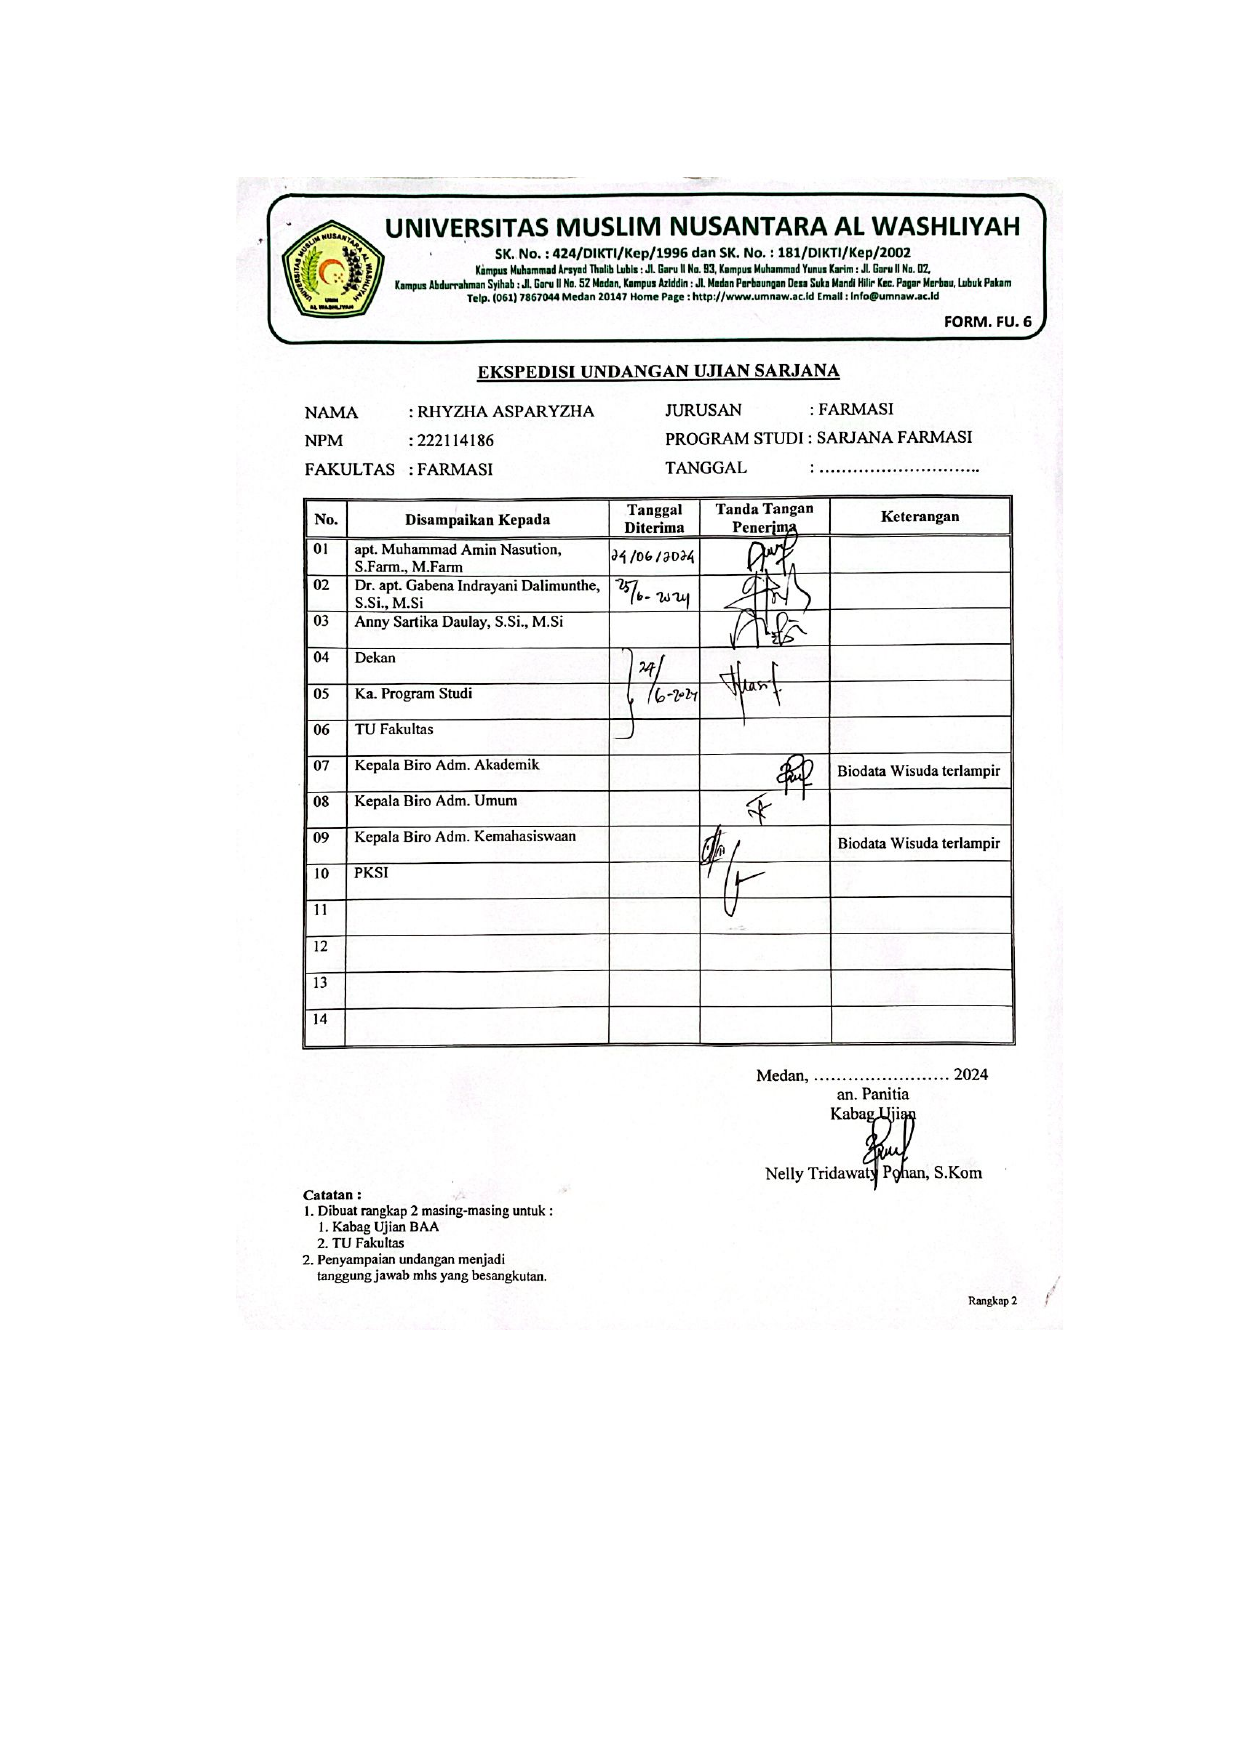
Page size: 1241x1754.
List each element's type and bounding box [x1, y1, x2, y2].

picture [236, 177, 1064, 1330]
